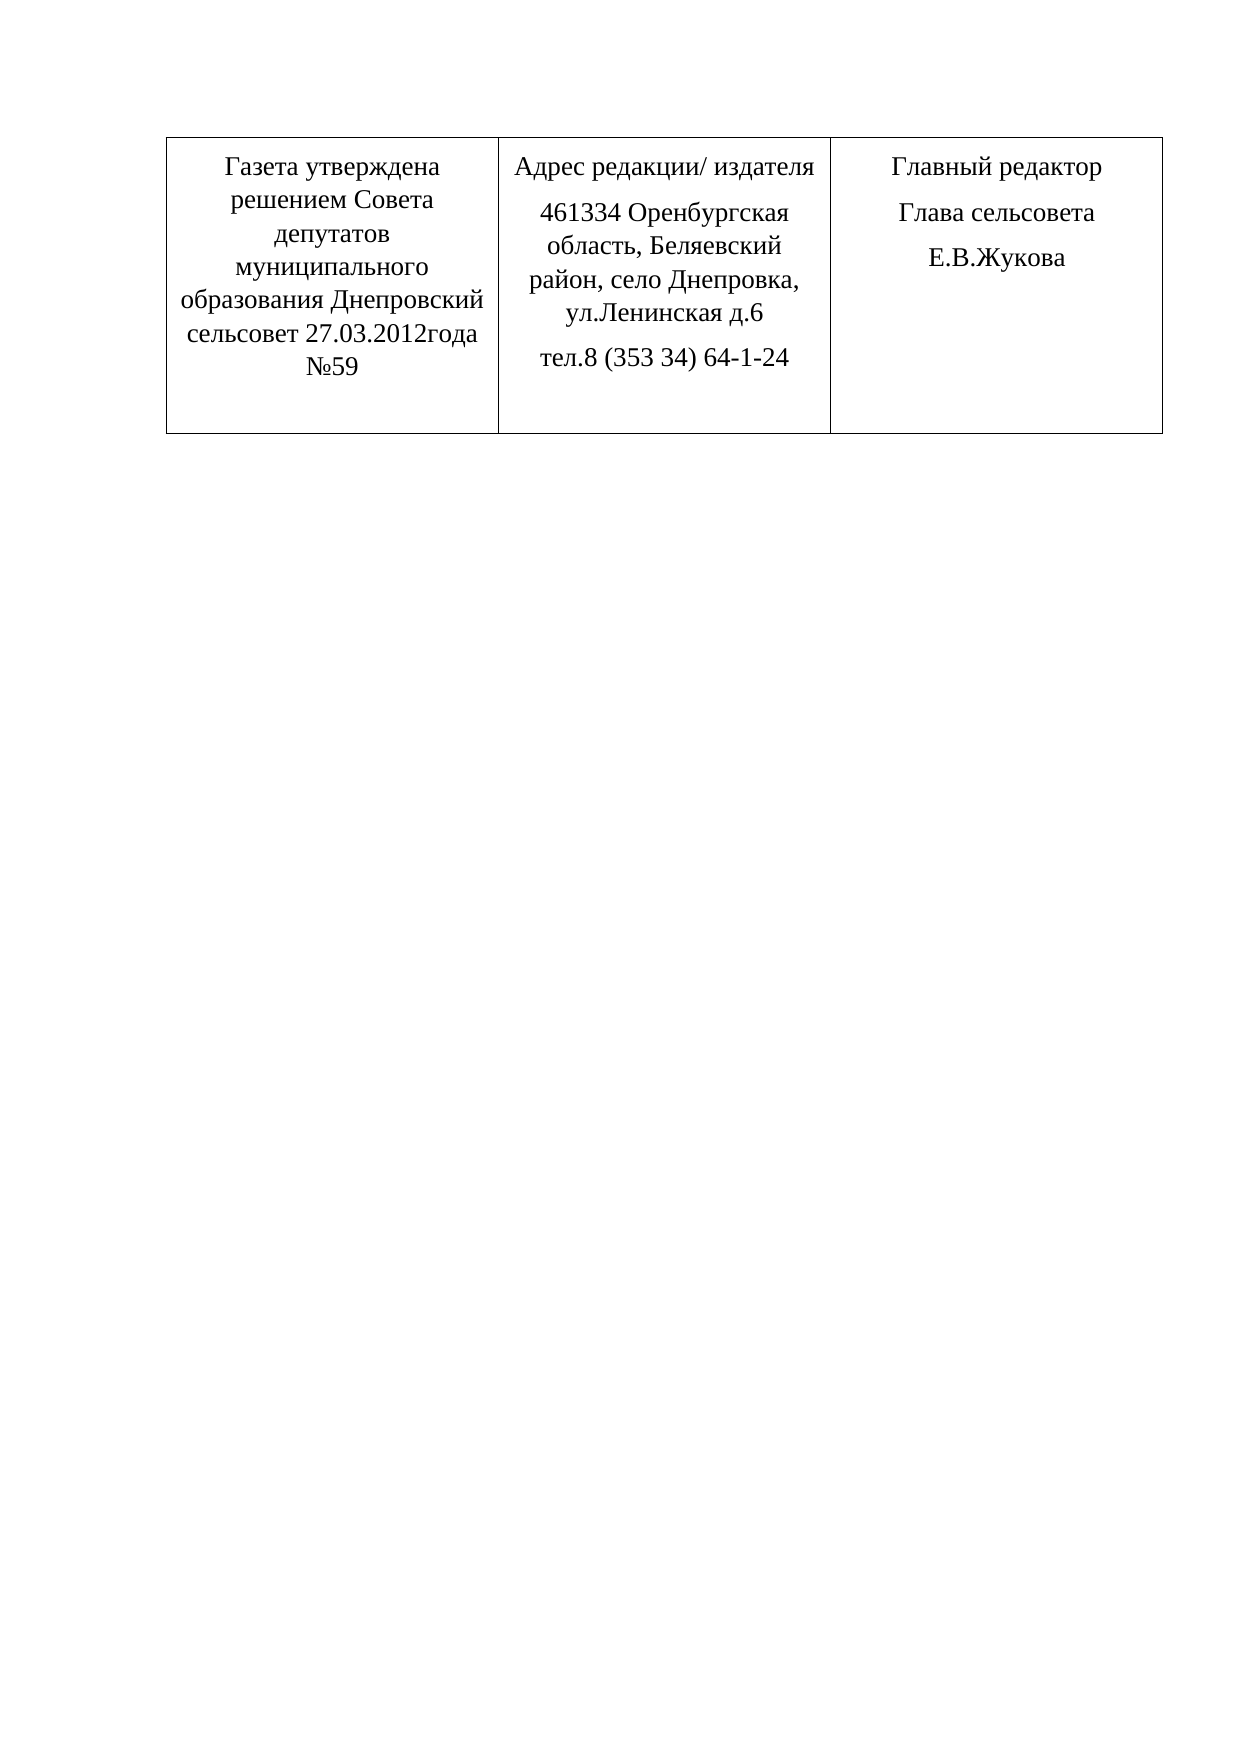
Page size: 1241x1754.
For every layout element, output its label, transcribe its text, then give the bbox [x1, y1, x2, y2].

table_header Главный редактор Глава сельсовета Е.В.Жукова [831, 138, 1162, 433]
table_header Газета утверждена решением Совета депутатов муниципального образования Днепровский сельсовет 27.03.2012года №59 [167, 138, 498, 433]
table_header Адрес редакции/ издателя 461334 Оренбургская область, Беляевский район, село Днепровка, ул.Ленинская д.6 тел.8 (353 34) 64-1-24 [499, 138, 830, 433]
